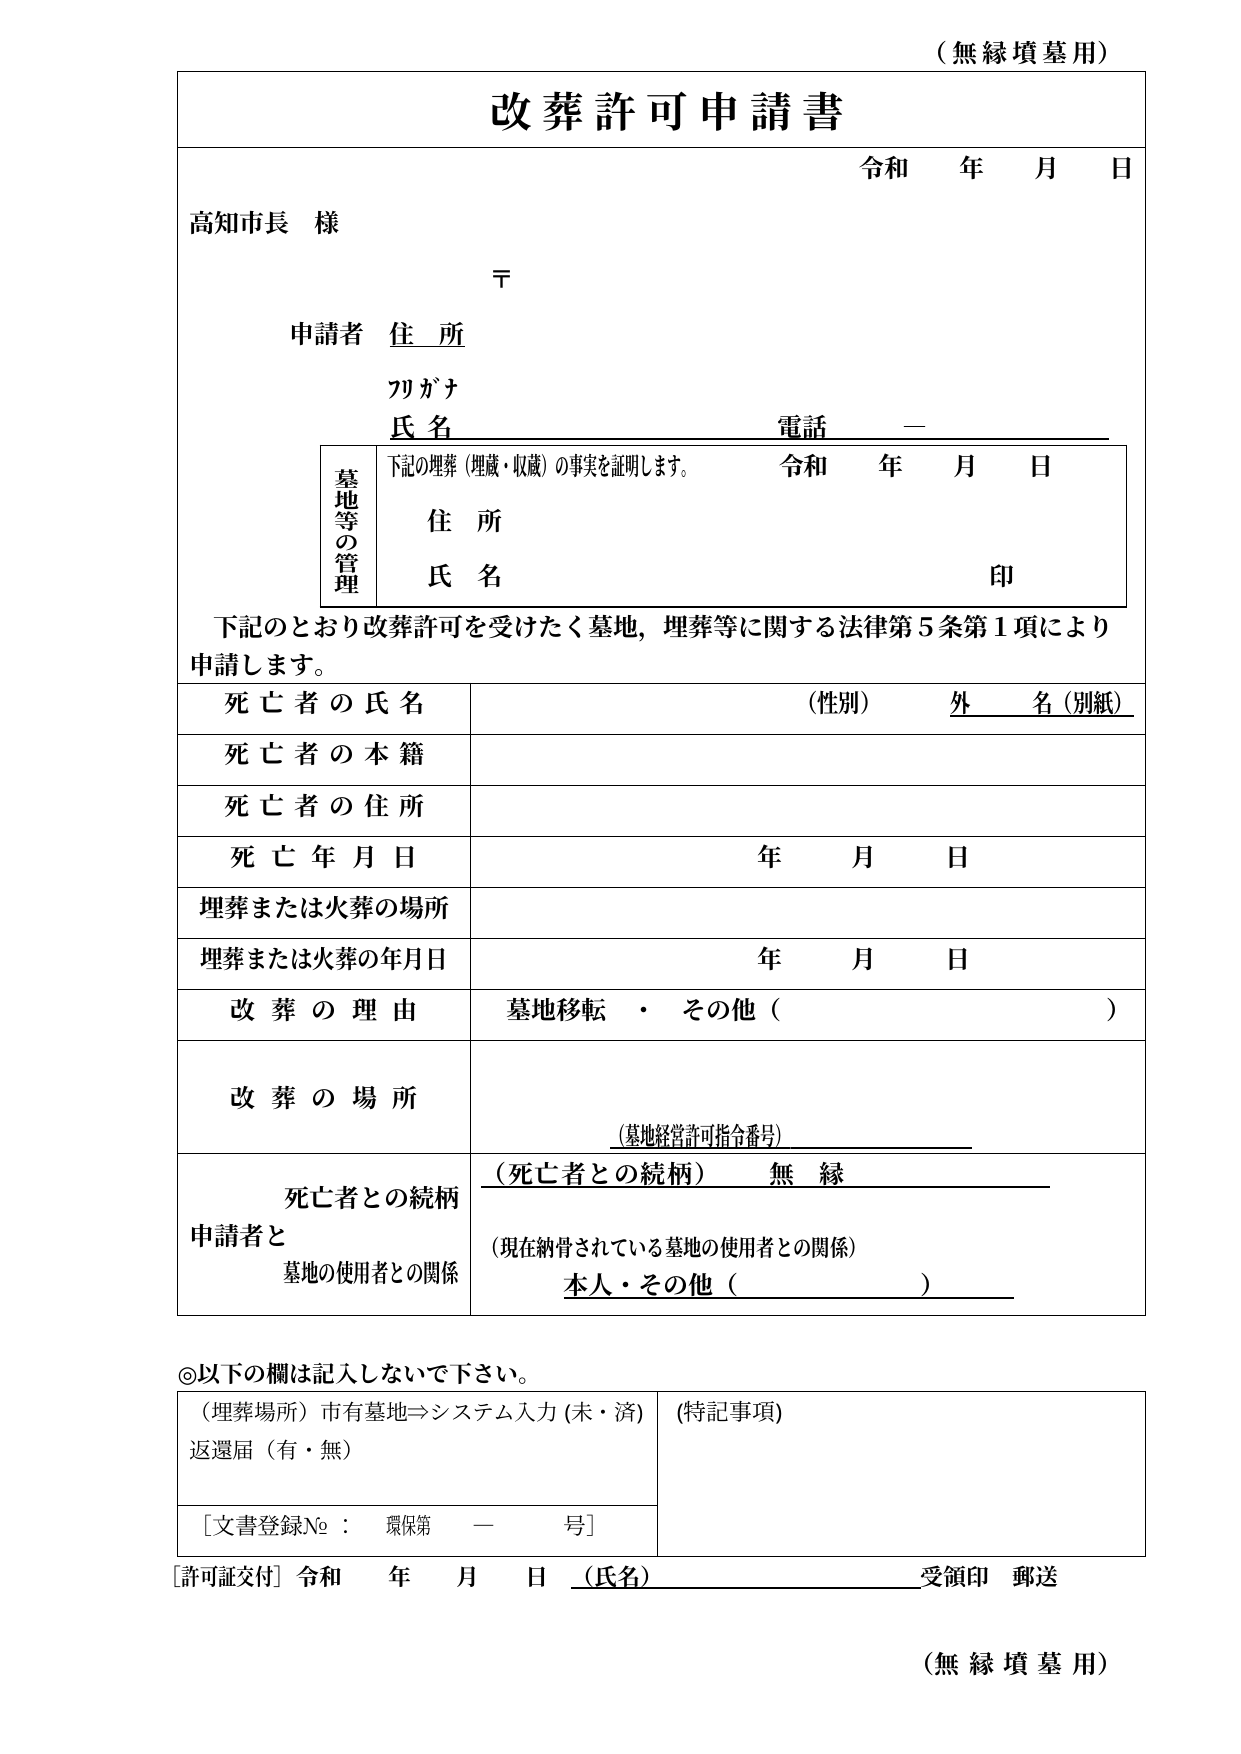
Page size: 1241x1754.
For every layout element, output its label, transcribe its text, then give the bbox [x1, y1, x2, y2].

table_header 改 葬 許 可 申 請 書 [178, 72, 1145, 147]
table_cell 埋葬または火葬の年月日 [178, 939, 470, 989]
table_cell 年 月 日 [471, 939, 1145, 989]
text ◎以下の欄は記入しないで下さい。 [177, 1354, 1122, 1391]
table_cell （死亡者との続柄） 無 縁 （現在納骨されている墓地の使用者との関係） 本人・その他（ ） [471, 1154, 1145, 1315]
table_cell 死亡年月日 [178, 837, 470, 887]
table_cell [471, 786, 1145, 836]
text （無縁墳墓用） [177, 1644, 1122, 1681]
table_cell 死亡者との続柄 申請者と 墓地の使用者との関係 [178, 1154, 470, 1315]
table_cell （墓地経営許可指令番号） [471, 1041, 1145, 1153]
table_cell 改葬の理由 [178, 990, 470, 1040]
table_cell （性別） 外 名（別紙） [471, 684, 1145, 733]
table_cell 死亡者の氏名 [178, 684, 470, 733]
table_header （埋葬場所）市有墓地⇒システム入力 (未・済) 返還届（有・無） [178, 1392, 657, 1505]
table_cell [471, 735, 1145, 784]
table_cell [471, 888, 1145, 938]
table_cell 年 月 日 [471, 837, 1145, 887]
text （無縁墳墓用） [177, 33, 1122, 71]
table_cell 令和 年 月 日 高知市長 様 〒 申請者 住 所 ﾌﾘ ｶﾞﾅ 氏 名 電話 ― 下記のとおり改葬許可を受けたく墓地，埋葬等に関する法律第５条第１項により 申請します。 [178, 148, 1145, 682]
table_cell ［文書登録№ ： 環保第 ― 号］ [178, 1506, 657, 1556]
table_cell 埋葬または火葬の場所 [178, 888, 470, 938]
table_cell 改葬の場所 [178, 1041, 470, 1153]
table_cell 死亡者の住所 [178, 786, 470, 836]
table_cell 死亡者の本籍 [178, 735, 470, 784]
table_header (特記事項) [658, 1392, 1145, 1556]
text ［許可証交付］令和 年 月 日 （氏名） 受領印 郵送 [159, 1557, 1122, 1594]
table_cell 墓地移転 ・ その他（ ） [471, 990, 1145, 1040]
